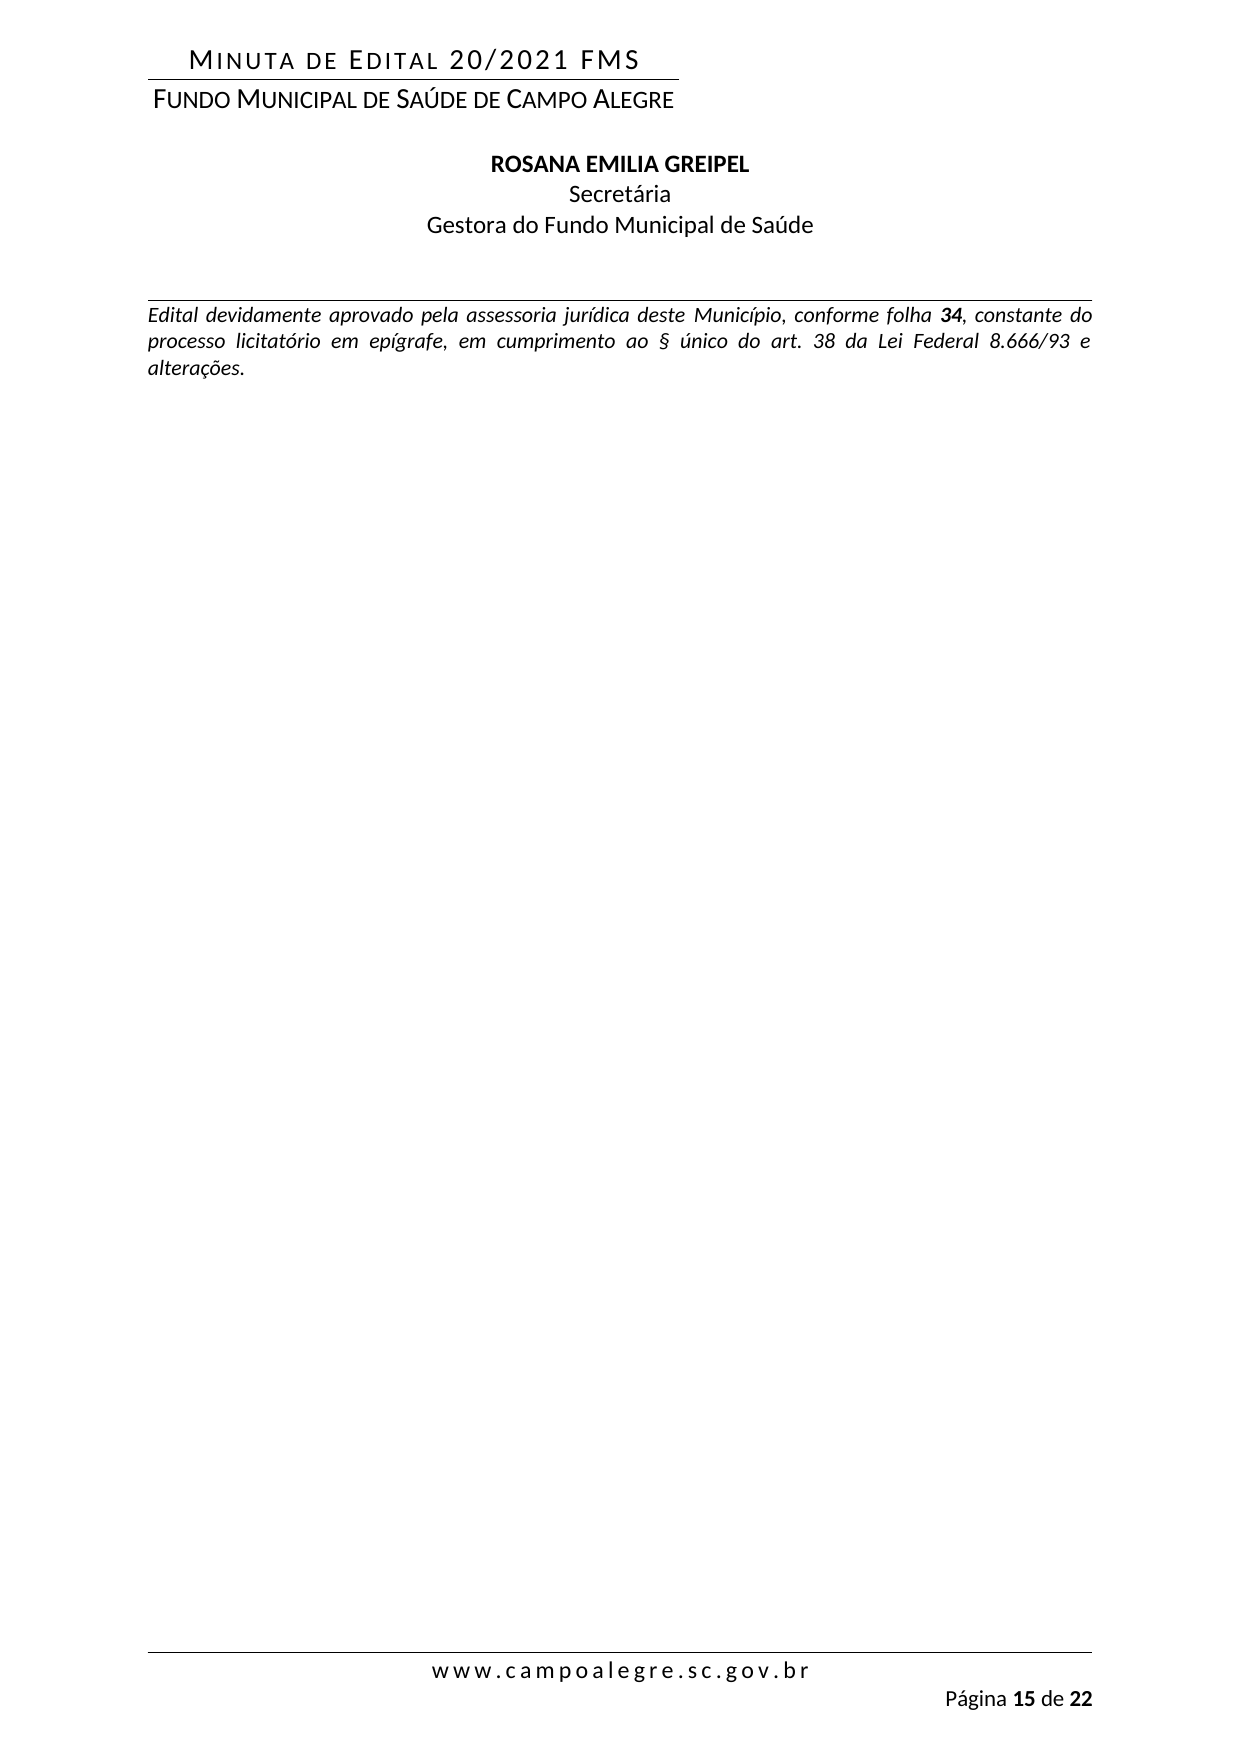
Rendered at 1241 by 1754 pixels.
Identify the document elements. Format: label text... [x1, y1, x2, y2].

subtitle Secretária [148, 178, 1092, 209]
text Edital devidamente aprovado pela assessoria jurídica deste Município, conforme folha 34, constante do processo licitatório em epígrafe, em cumprimento ao § único do art. 38 da Lei Federal 8.666/93 e alterações. [148, 301, 1092, 381]
subtitle ROSANA EMILIA GREIPEL [148, 148, 1092, 178]
text Gestora do Fundo Municipal de Saúde [148, 209, 1092, 239]
